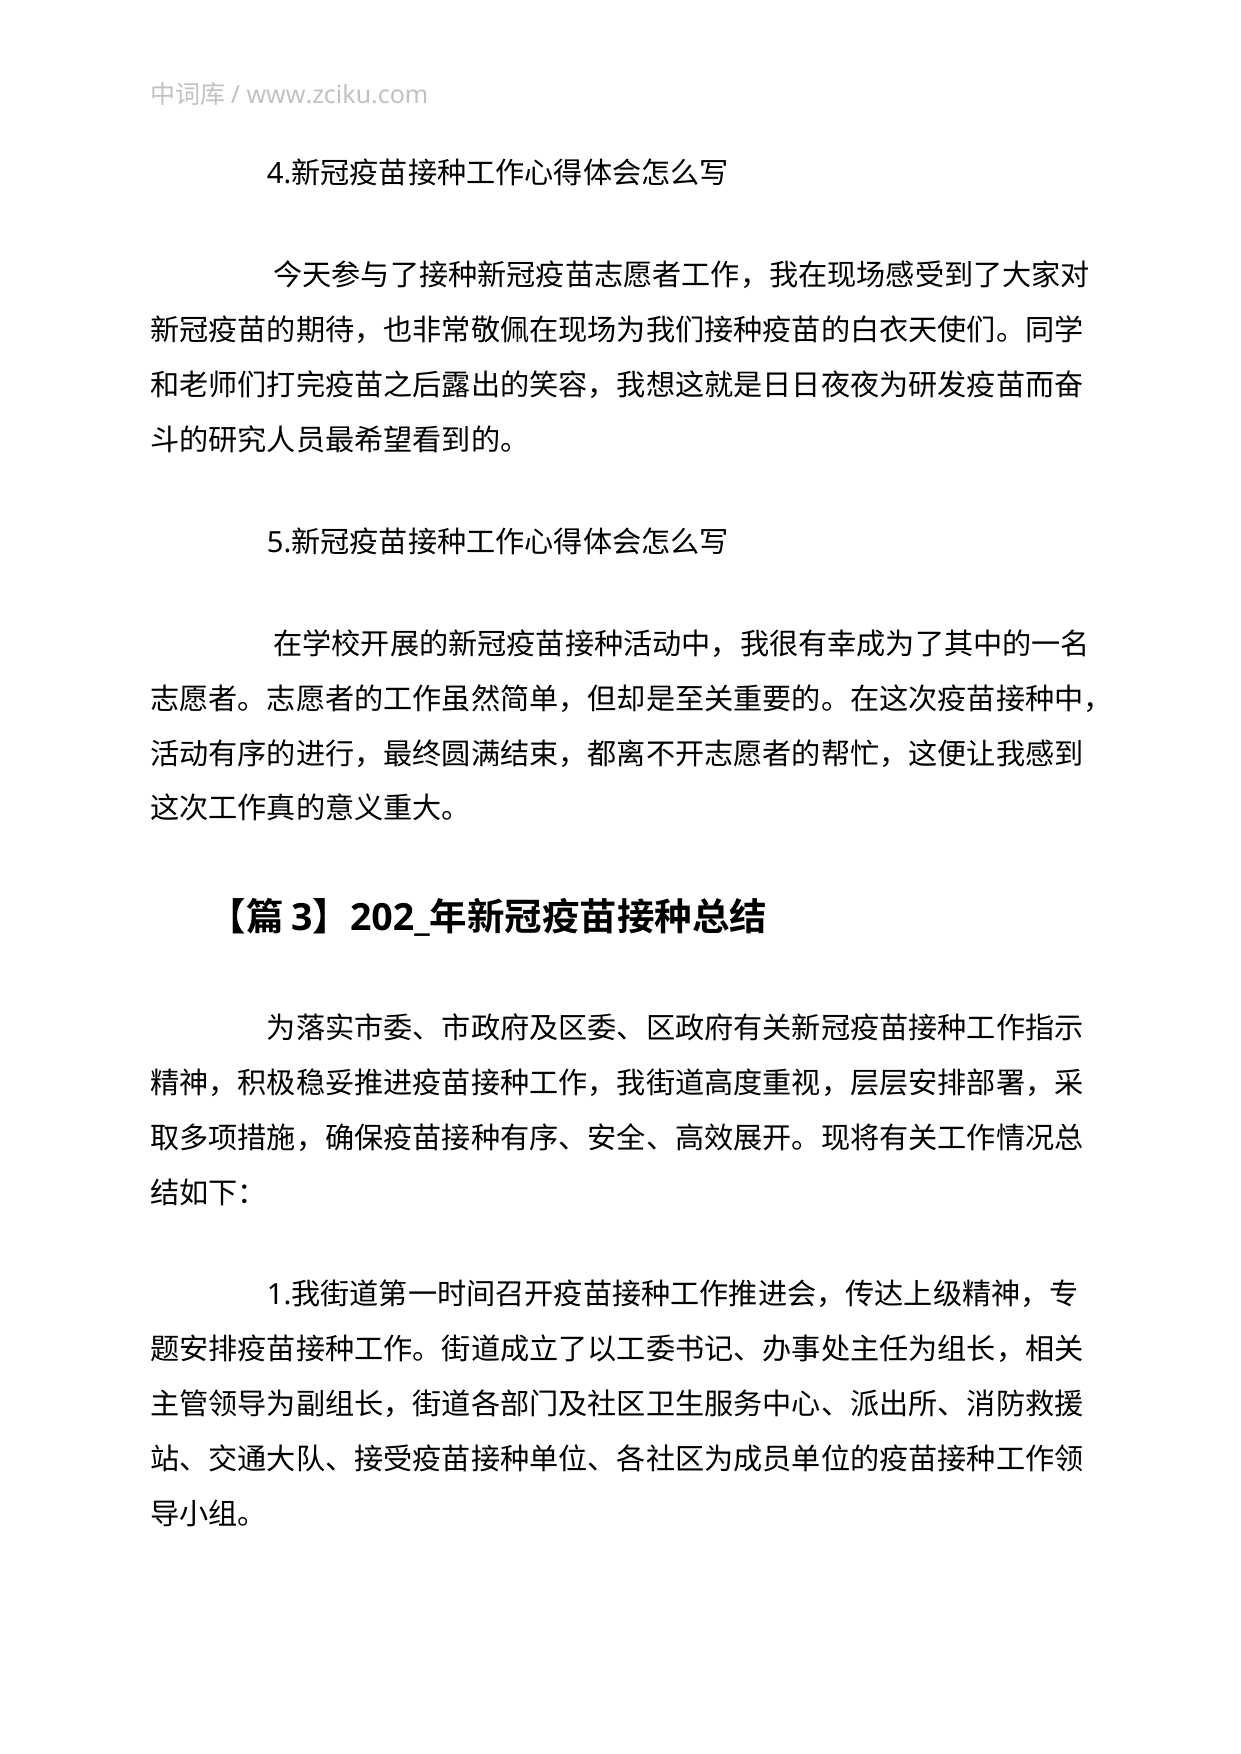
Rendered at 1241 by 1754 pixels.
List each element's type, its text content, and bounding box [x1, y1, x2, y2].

text 【篇3】202_年新冠疫苗接种总结 [150, 887, 1090, 941]
text 5.新冠疫苗接种工作心得体会怎么写 [150, 518, 1090, 561]
text 1.我街道第一时间召开疫苗接种工作推进会，传达上级精神，专题安排疫苗接种工作。街道成立了以工委书记、办事处主任为组长，相关主管领导为副组长，街道各部门及社区卫生服务中心、派出所、消防救援站、交通大队、接受疫苗接种单位、各社区为成员单位的疫苗接种工作领导小组。 [150, 1271, 1090, 1533]
text 为落实市委、市政府及区委、区政府有关新冠疫苗接种工作指示精神，积极稳妥推进疫苗接种工作，我街道高度重视，层层安排部署，采取多项措施，确保疫苗接种有序、安全、高效展开。现将有关工作情况总结如下： [150, 1004, 1090, 1211]
text 今天参与了接种新冠疫苗志愿者工作，我在现场感受到了大家对新冠疫苗的期待，也非常敬佩在现场为我们接种疫苗的白衣天使们。同学和老师们打完疫苗之后露出的笑容，我想这就是日日夜夜为研发疫苗而奋斗的研究人员最希望看到的。 [150, 252, 1090, 459]
text 在学校开展的新冠疫苗接种活动中，我很有幸成为了其中的一名志愿者。志愿者的工作虽然简单，但却是至关重要的。在这次疫苗接种中，活动有序的进行，最终圆满结束，都离不开志愿者的帮忙，这便让我感到这次工作真的意义重大。 [150, 620, 1090, 827]
text 4.新冠疫苗接种工作心得体会怎么写 [150, 150, 1090, 192]
